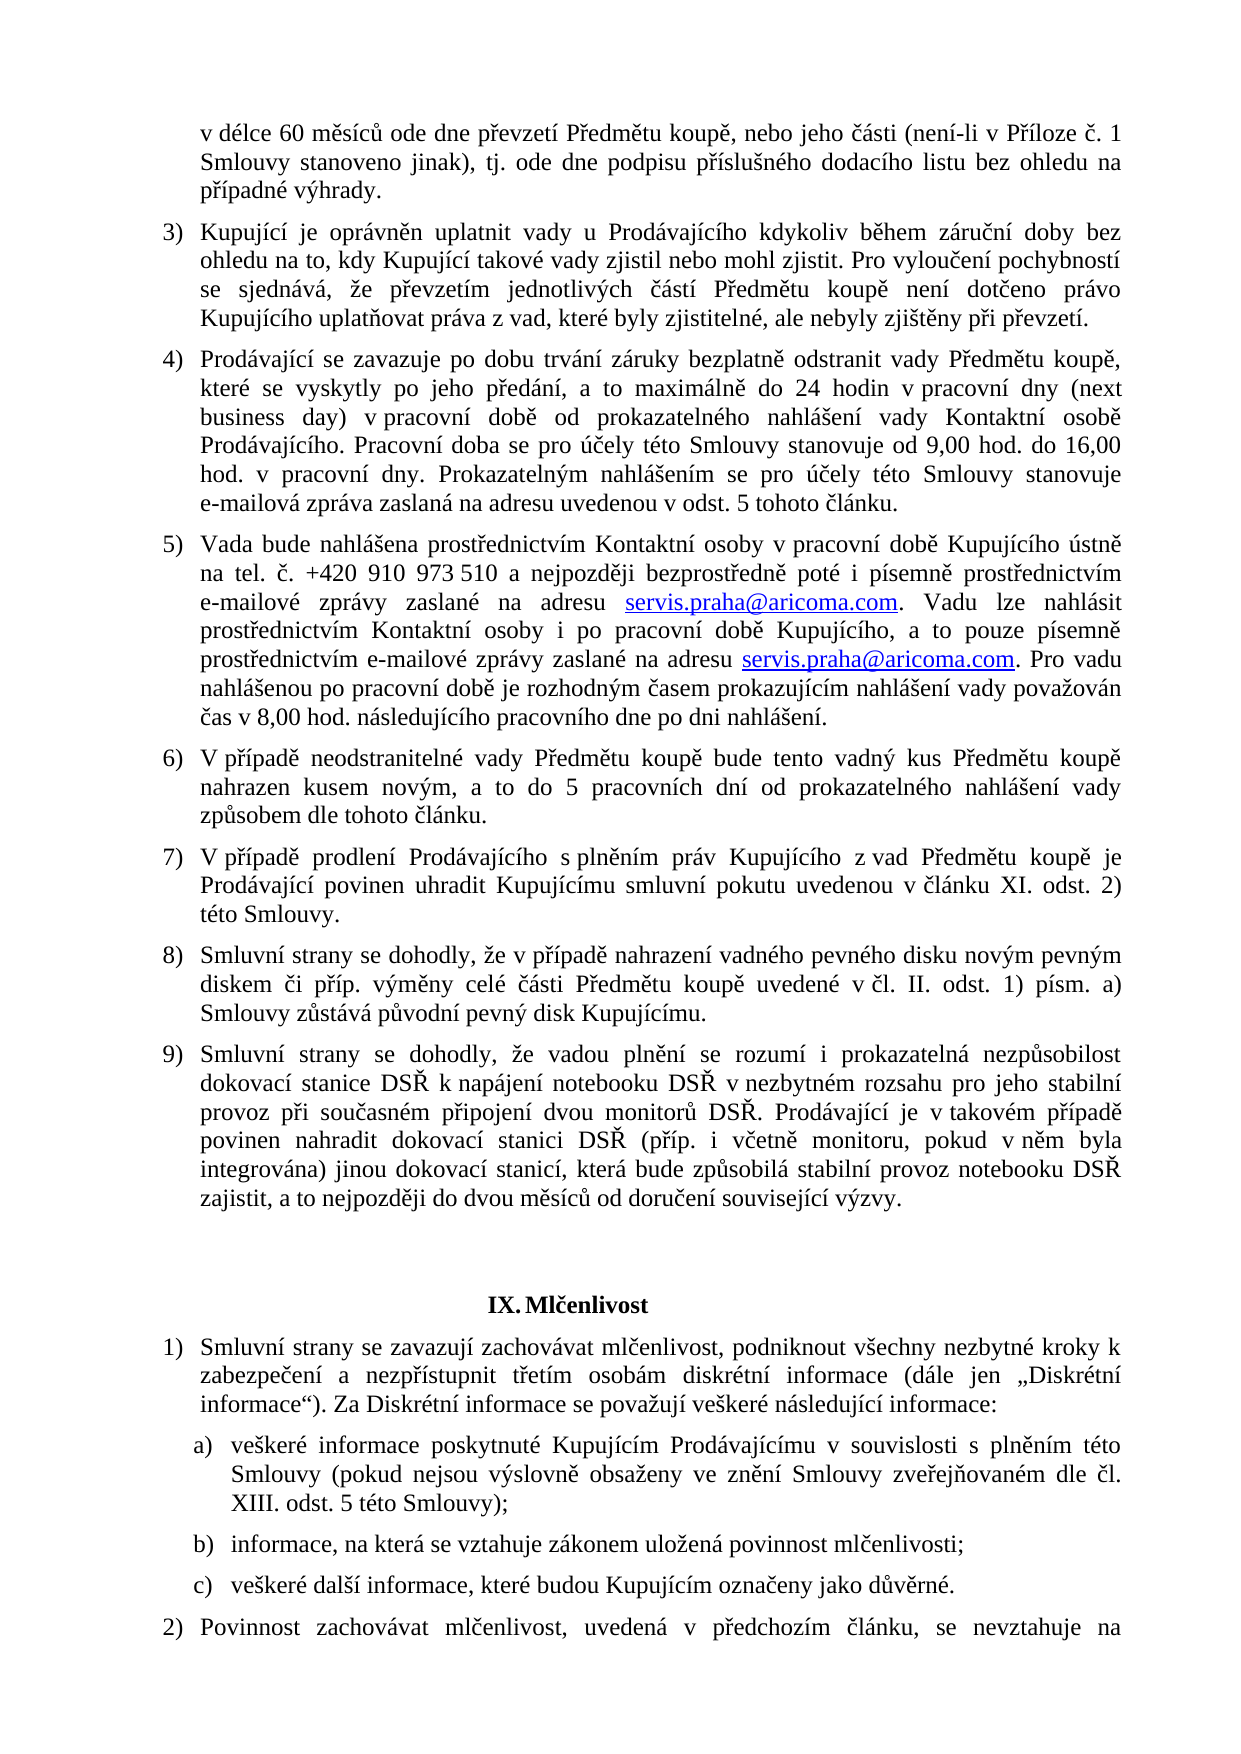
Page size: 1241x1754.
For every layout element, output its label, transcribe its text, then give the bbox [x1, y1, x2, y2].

subtitle Kupující je oprávněn uplatnit vady u Prodávajícího kdykoliv během záruční doby bez ohledu na to, kdy Kupující takové vady zjistil nebo mohl zjistit. Pro vyloučení pochybností se sjednává, že převzetím jednotlivých částí Předmětu koupě není dotčeno právo Kupujícího uplatňovat práva z vad, které byly zjistitelné, ale nebyly zjištěny při převzetí. [162, 217, 1122, 332]
subtitle Smluvní strany se dohodly, že v případě nahrazení vadného pevného disku novým pevným diskem či příp. výměny celé části Předmětu koupě uvedené v čl. II. odst. 1) písm. a) Smlouvy zůstává původní pevný disk Kupujícímu. [162, 941, 1122, 1027]
subtitle Prodávající se zavazuje po dobu trvání záruky bezplatně odstranit vady Předmětu koupě, které se vyskytly po jeho předání, a to maximálně do 24 hodin v pracovní dny (next business day) v pracovní době od prokazatelného nahlášení vady Kontaktní osobě Prodávajícího. Pracovní doba se pro účely této Smlouvy stanovuje od 9,00 hod. do 16,00 hod. v pracovní dny. Prokazatelným nahlášením se pro účely této Smlouvy stanovuje e-mailová zpráva zaslaná na adresu uvedenou v odst. 5 tohoto článku. [162, 344, 1122, 517]
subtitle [162, 1612, 1122, 1641]
subtitle Smluvní strany se zavazují zachovávat mlčenlivost, podniknout všechny nezbytné kroky k zabezpečení a nezpřístupnit třetím osobám diskrétní informace (dále jen „Diskrétní informace“). Za Diskrétní informace se považují veškeré následující informace: [162, 1332, 1122, 1418]
subtitle Mlčenlivost [487, 1291, 1122, 1319]
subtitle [162, 118, 1122, 204]
subtitle V případě prodlení Prodávajícího s plněním práv Kupujícího z vad Předmětu koupě je Prodávající povinen uhradit Kupujícímu smluvní pokutu uvedenou v článku XI. odst. 2) této Smlouvy. [162, 842, 1122, 928]
subtitle Vada bude nahlášena prostřednictvím Kontaktní osoby v pracovní době Kupujícího ústně na tel. č. +420 910 973 510 a nejpozději bezprostředně poté i písemně prostřednictvím e-mailové zprávy zaslané na adresu servis.praha@aricoma.com. Vadu lze nahlásit prostřednictvím Kontaktní osoby i po pracovní době Kupujícího, a to pouze písemně prostřednictvím e-mailové zprávy zaslané na adresu servis.praha@aricoma.com. Pro vadu nahlášenou po pracovní době je rozhodným časem prokazujícím nahlášení vady považován čas v 8,00 hod. následujícího pracovního dne po dni nahlášení. [162, 529, 1122, 731]
subtitle Smluvní strany se dohodly, že vadou plnění se rozumí i prokazatelná nezpůsobilost dokovací stanice DSŘ k napájení notebooku DSŘ v nezbytném rozsahu pro jeho stabilní provoz při současném připojení dvou monitorů DSŘ. Prodávající je v takovém případě povinen nahradit dokovací stanici DSŘ (příp. i včetně monitoru, pokud v něm byla integrována) jinou dokovací stanicí, která bude způsobilá stabilní provoz notebooku DSŘ zajistit, a to nejpozději do dvou měsíců od doručení související výzvy. [162, 1039, 1122, 1212]
subtitle V případě neodstranitelné vady Předmětu koupě bude tento vadný kus Předmětu koupě nahrazen kusem novým, a to do 5 pracovních dní od prokazatelného nahlášení vady způsobem dle tohoto článku. [162, 743, 1122, 829]
subtitle informace, na která se vztahuje zákonem uložená povinnost mlčenlivosti; [193, 1529, 1122, 1558]
subtitle veškeré další informace, které budou Kupujícím označeny jako důvěrné. [193, 1571, 1122, 1599]
subtitle veškeré informace poskytnuté Kupujícím Prodávajícímu v souvislosti s plněním této Smlouvy (pokud nejsou výslovně obsaženy ve znění Smlouvy zveřejňovaném dle čl. XIII. odst. 5 této Smlouvy); [193, 1431, 1122, 1517]
